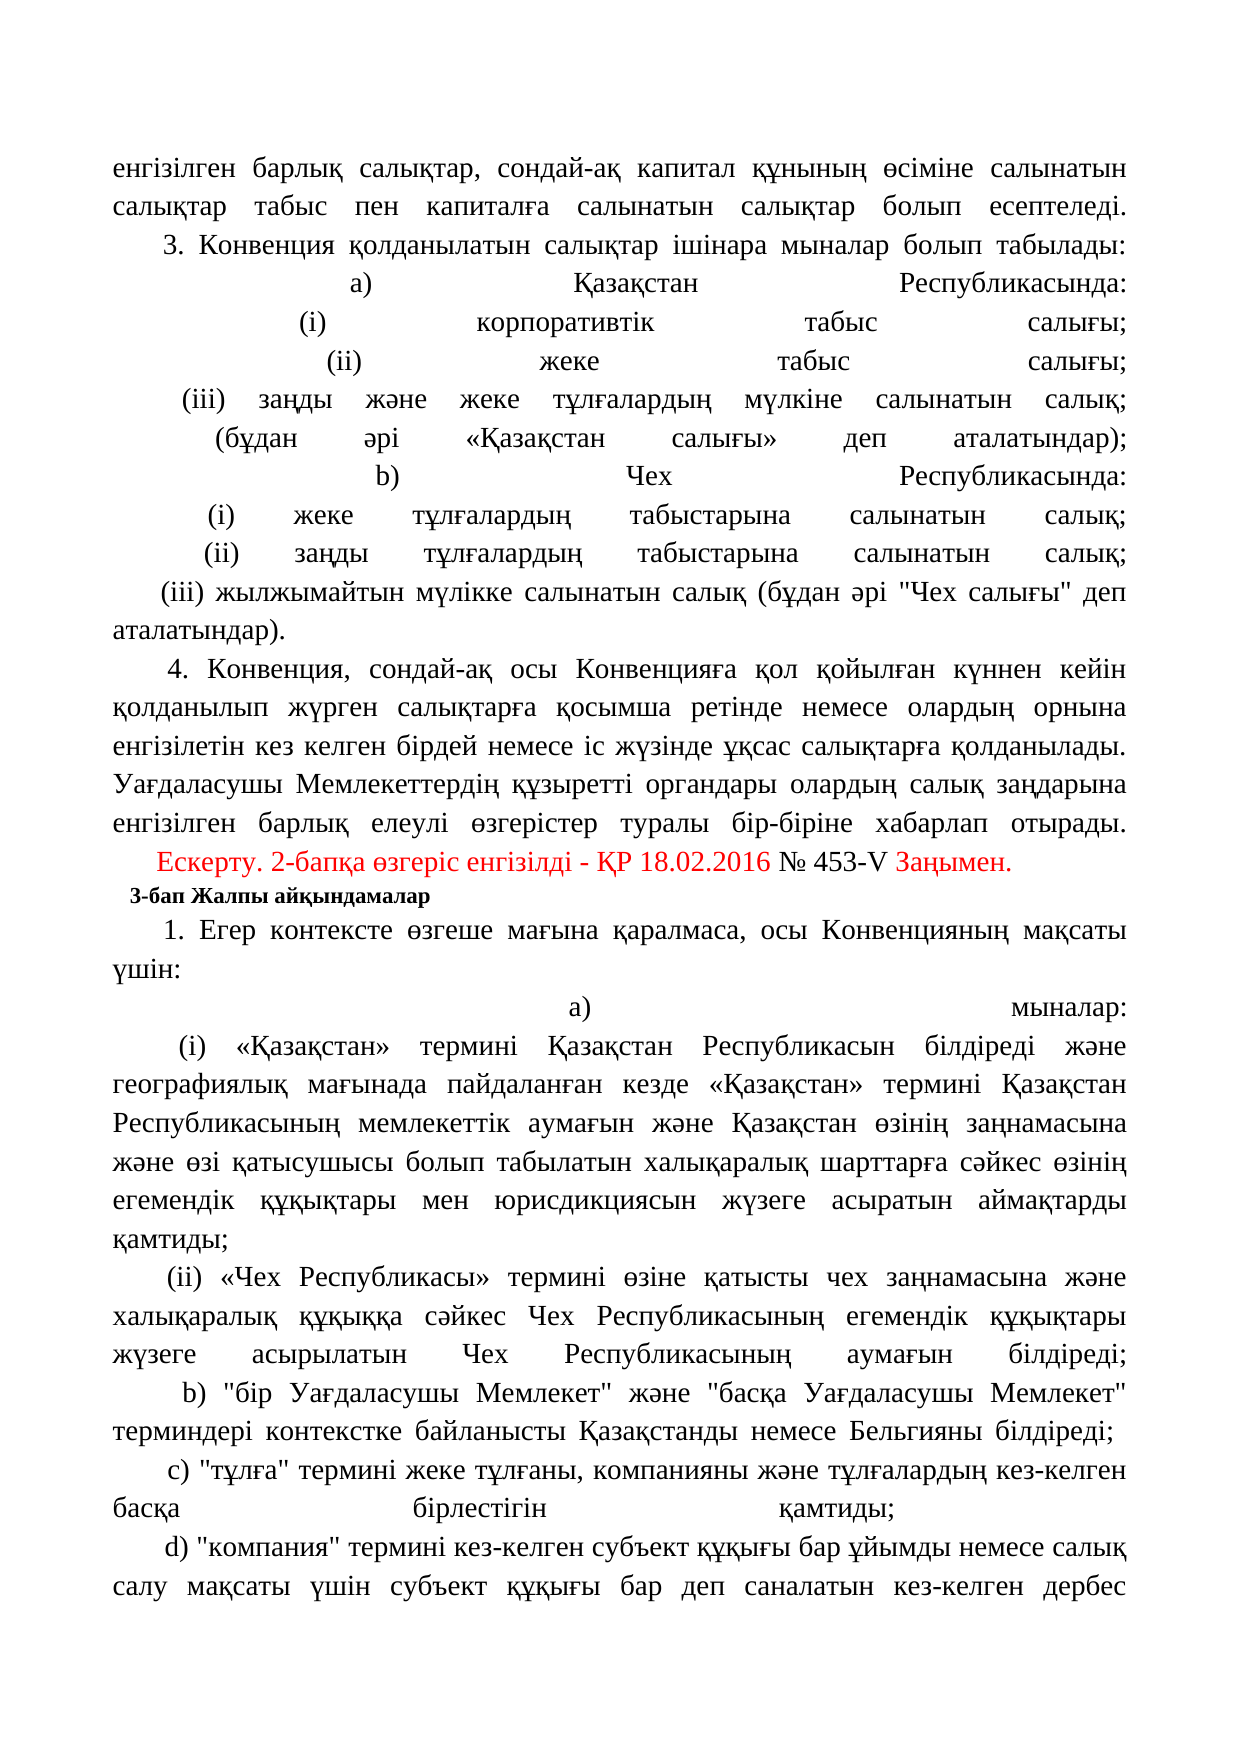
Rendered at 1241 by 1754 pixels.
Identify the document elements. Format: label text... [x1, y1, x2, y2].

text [112, 150, 1128, 877]
text 3-бап Жалпы айқындамалар [112, 882, 1128, 909]
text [112, 912, 1128, 1601]
